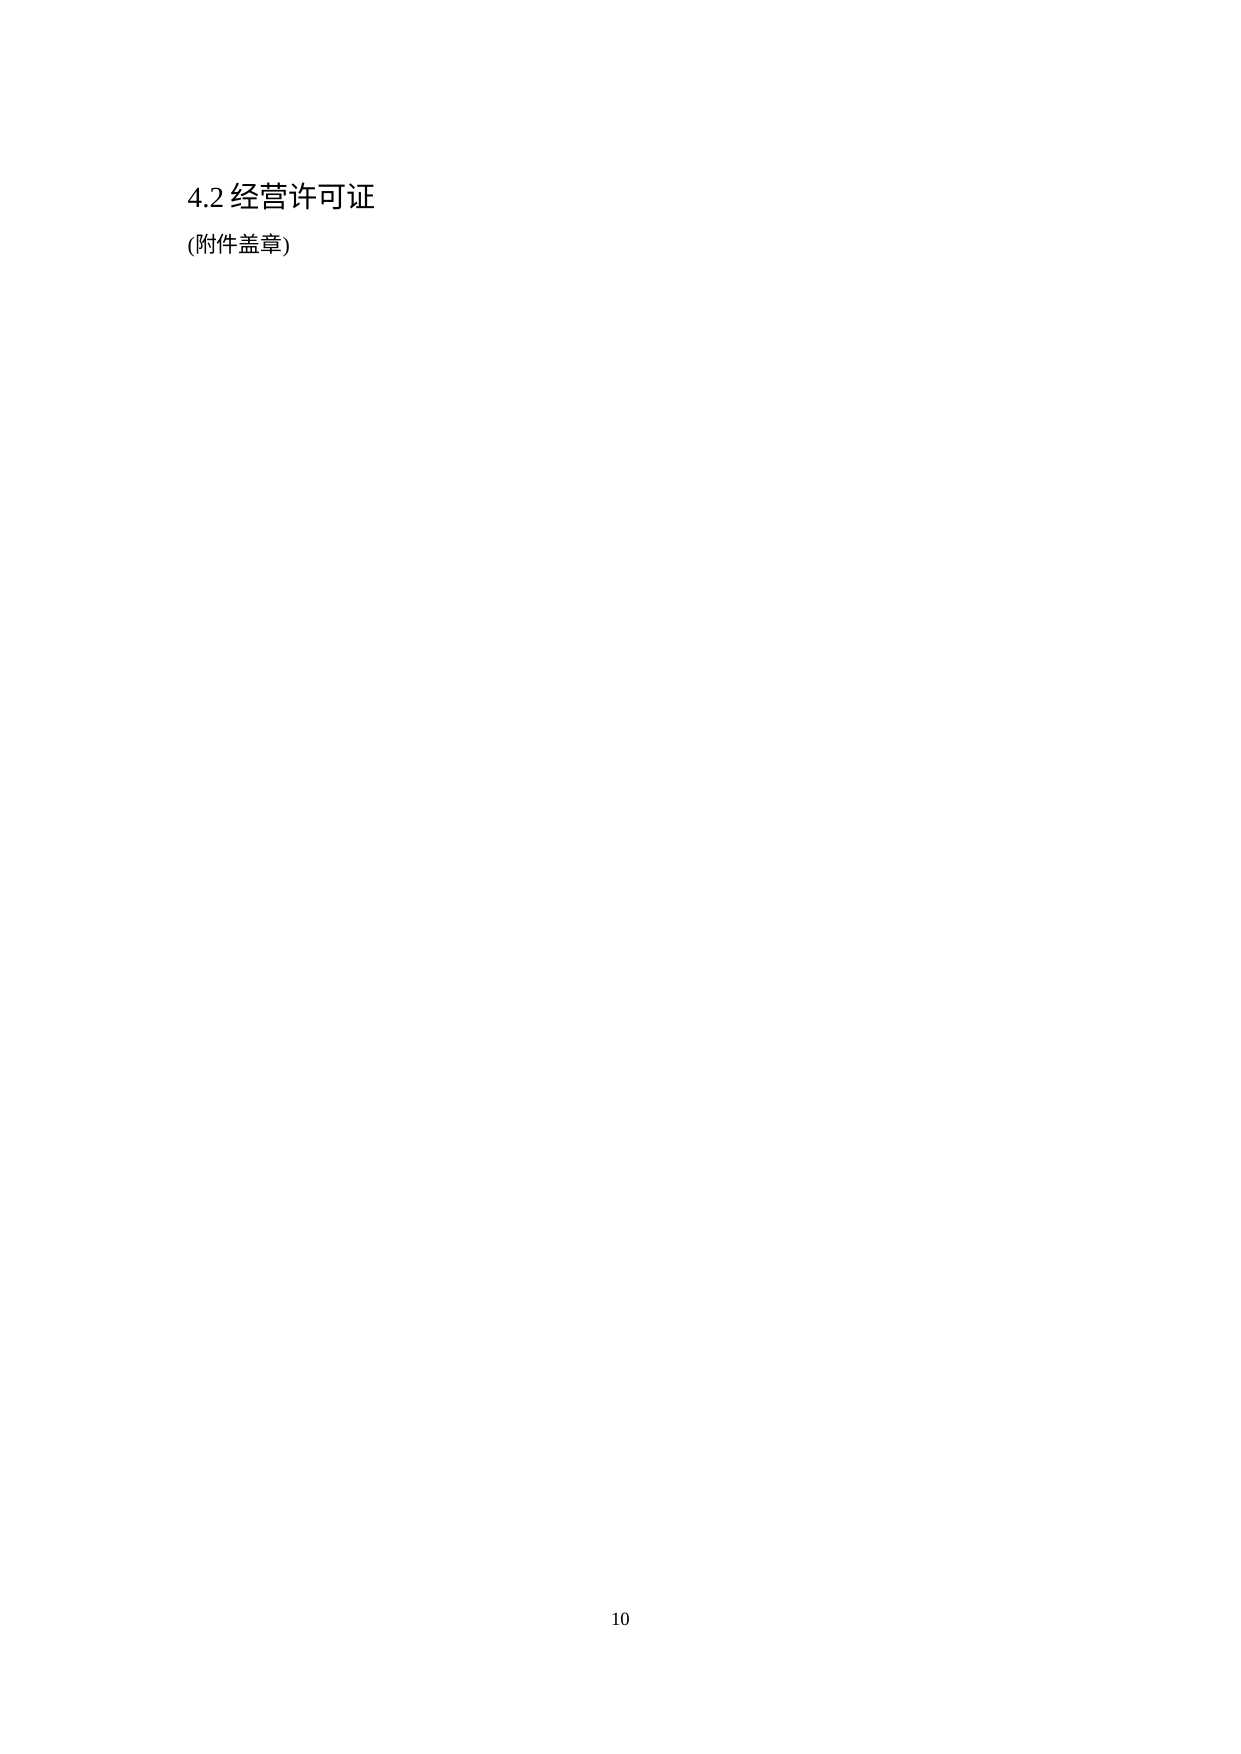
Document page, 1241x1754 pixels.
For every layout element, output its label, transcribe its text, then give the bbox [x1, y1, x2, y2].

text (附件盖章) [187, 227, 1019, 259]
text 4.2经营许可证 [187, 162, 1019, 227]
